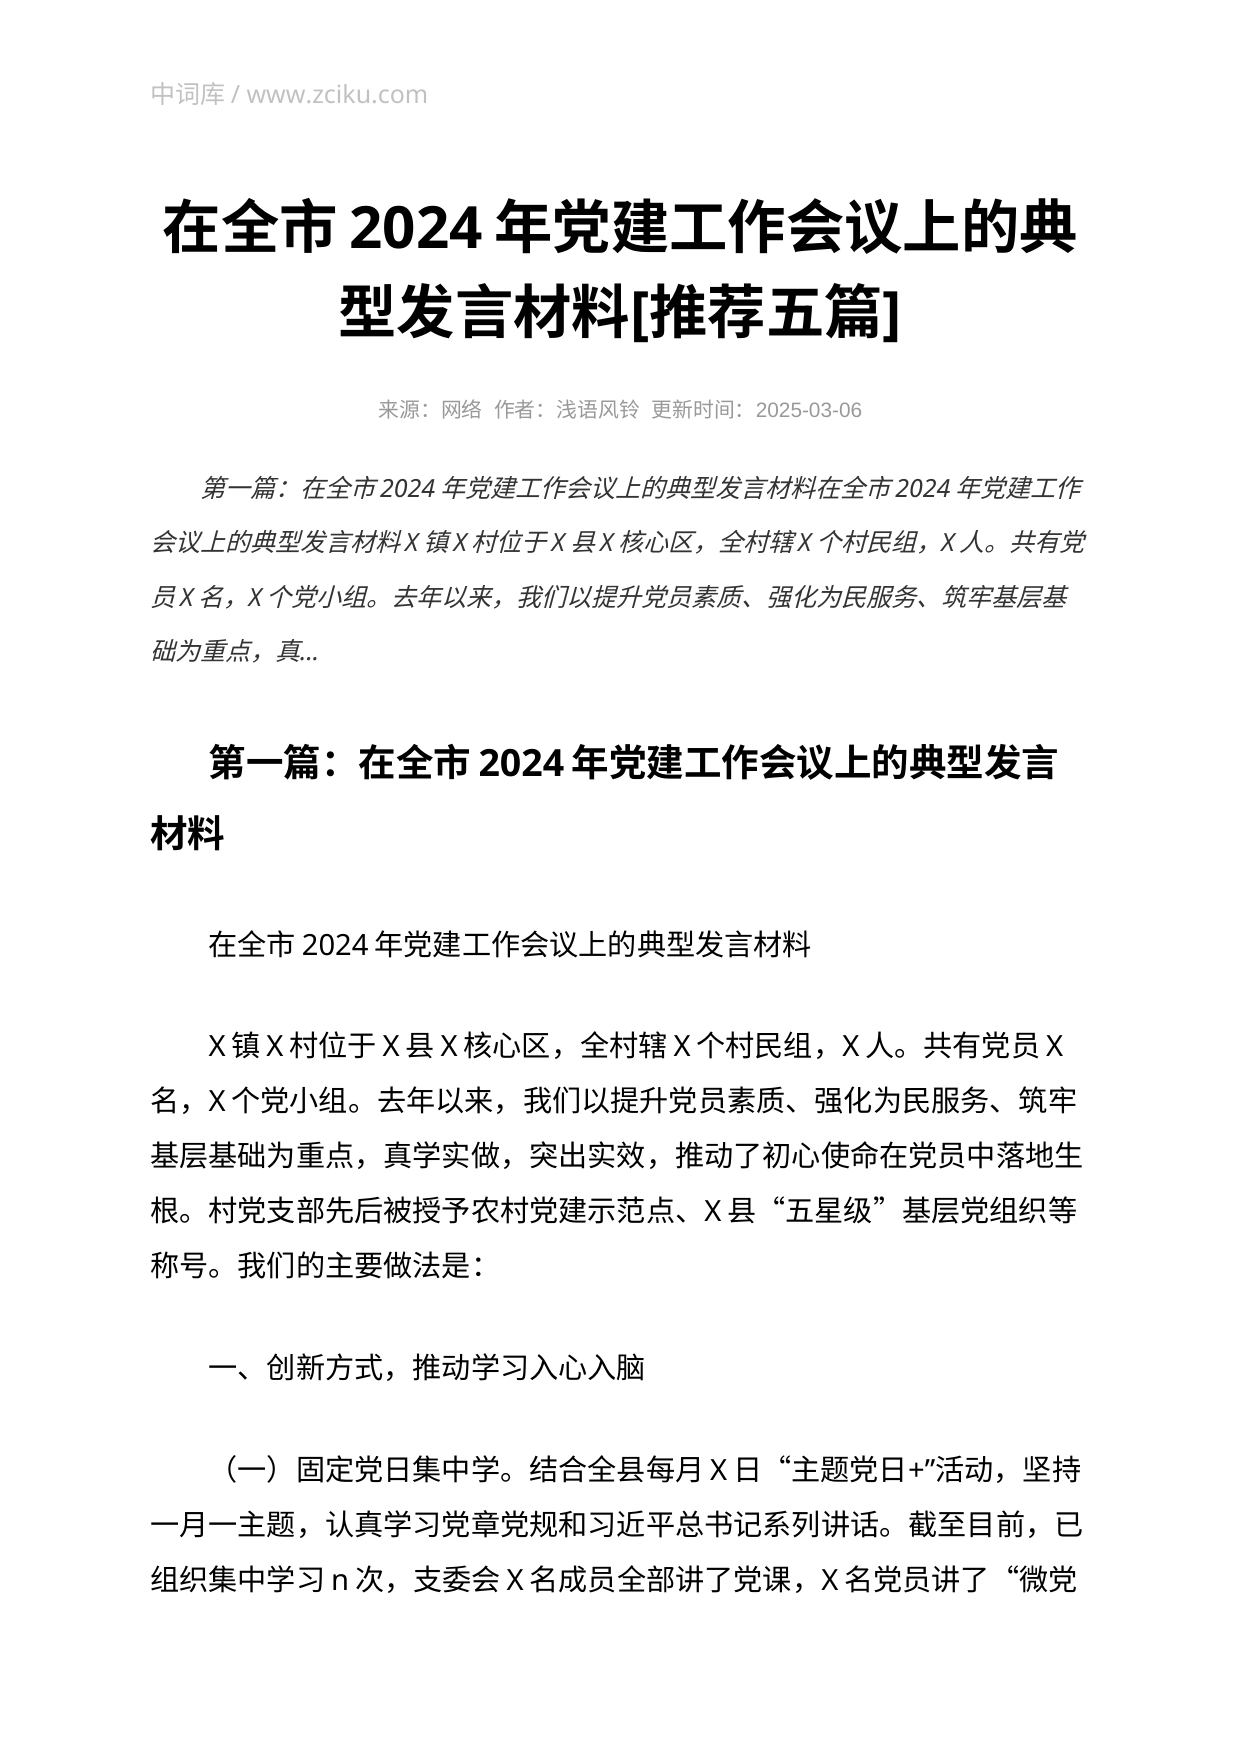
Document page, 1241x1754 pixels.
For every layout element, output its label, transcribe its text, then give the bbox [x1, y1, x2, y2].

subtitle 在全市2024年党建工作会议上的典型发言材料[推荐五篇] [150, 181, 1090, 351]
text X镇X村位于X县X核心区，全村辖X个村民组，X人。共有党员X名，X个党小组。去年以来，我们以提升党员素质、强化为民服务、筑牢基层基础为重点，真学实做，突出实效，推动了初心使命在党员中落地生根。村党支部先后被授予农村党建示范点、X县“五星级”基层党组织等称号。我们的主要做法是： [150, 1023, 1090, 1285]
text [150, 1446, 1090, 1599]
text 一、创新方式，推动学习入心入脑 [150, 1345, 1090, 1387]
text 来源：网络 作者：浅语风铃 更新时间：2025-03-06 [150, 398, 1090, 422]
text 在全市2024年党建工作会议上的典型发言材料 [150, 921, 1090, 963]
text 第一篇：在全市2024年党建工作会议上的典型发言材料在全市2024年党建工作会议上的典型发言材料X镇X村位于X县X核心区，全村辖X个村民组，X人。共有党员X名，X个党小组。去年以来，我们以提升党员素质、强化为民服务、筑牢基层基础为重点，真... [150, 468, 1090, 668]
text 第一篇：在全市2024年党建工作会议上的典型发言材料 [150, 733, 1090, 858]
